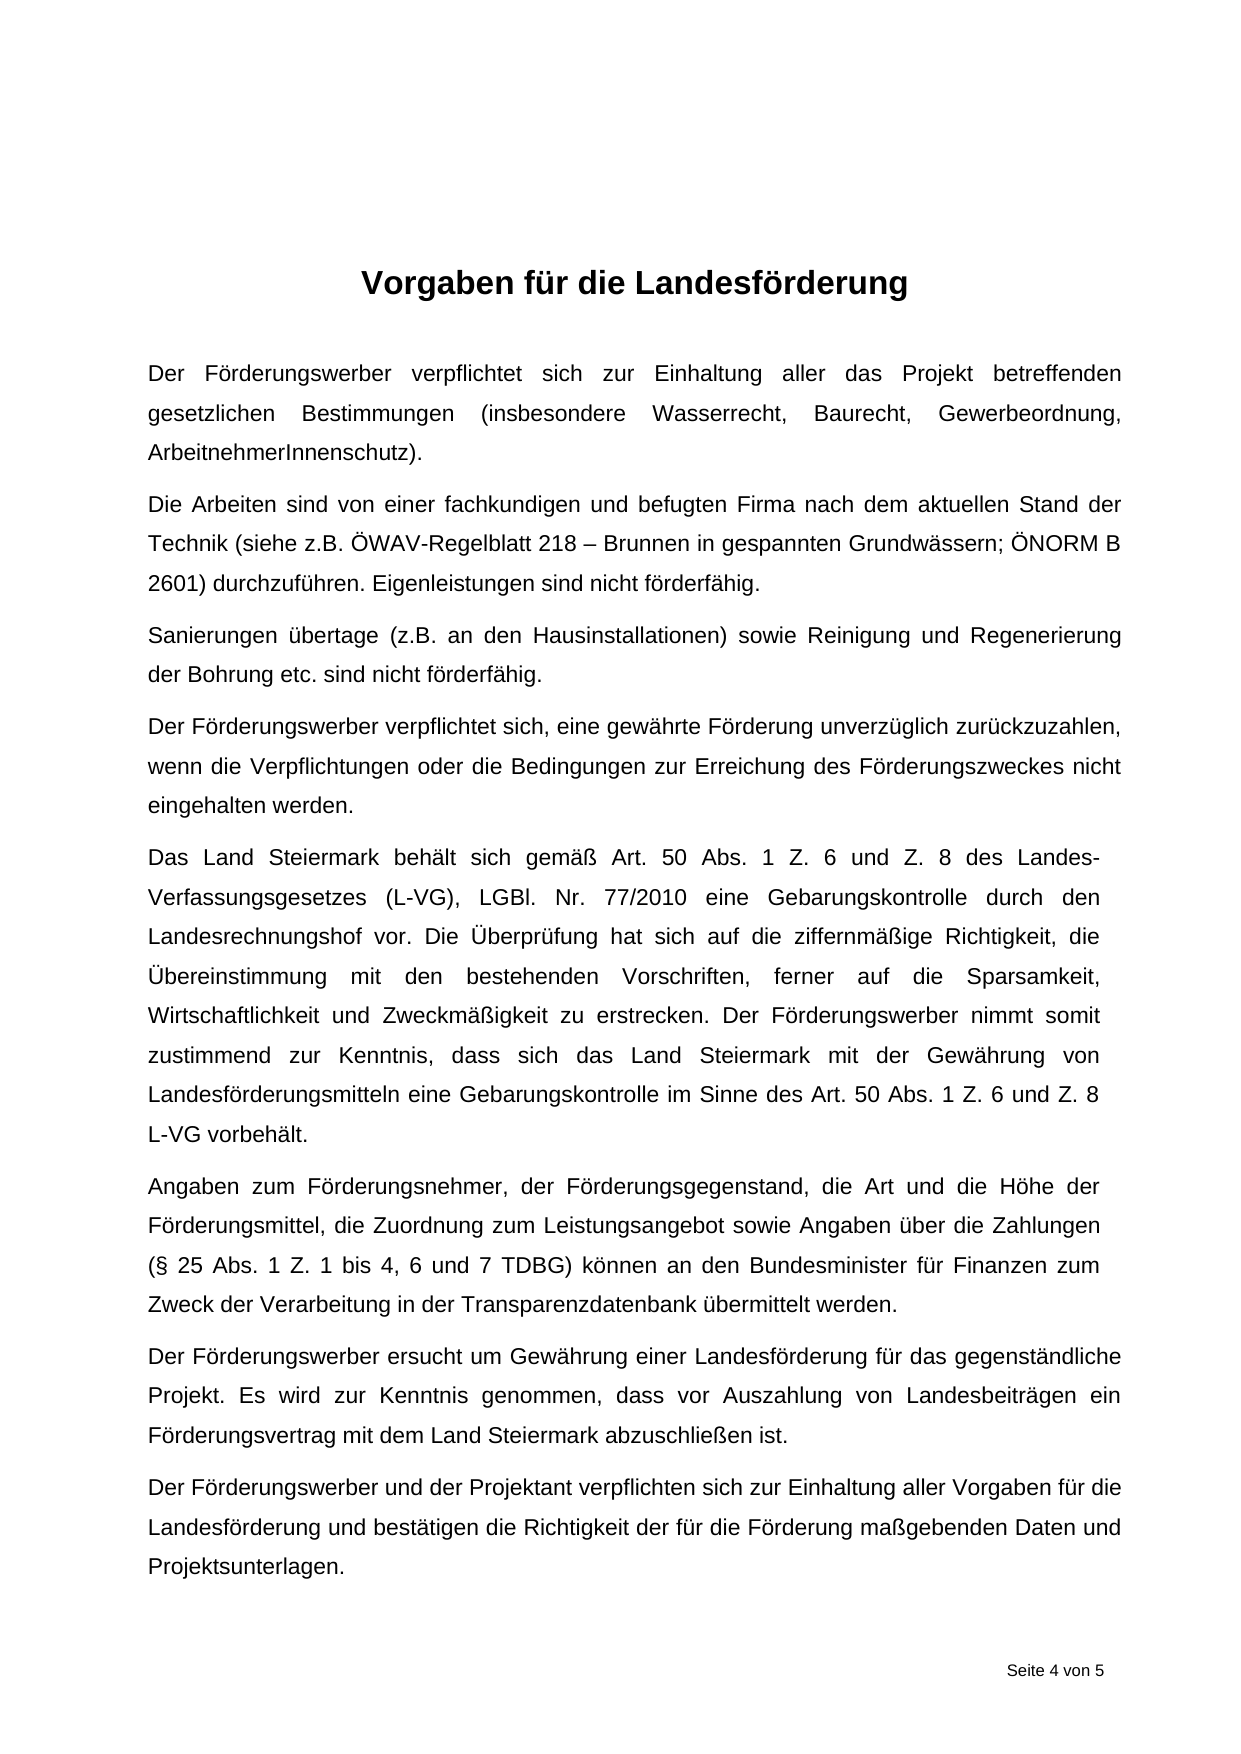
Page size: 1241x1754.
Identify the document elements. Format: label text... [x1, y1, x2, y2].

text Der Förderungswerber ersucht um Gewährung einer Landesförderung für das gegenständliche Projekt. Es wird zur Kenntnis genommen, dass vor Auszahlung von Landesbeiträgen ein Förderungsvertrag mit dem Land Steiermark abzuschließen ist. [148, 1343, 1122, 1448]
text Angaben zum Förderungsnehmer, der Förderungsgegenstand, die Art und die Höhe der Förderungsmittel, die Zuordnung zum Leistungsangebot sowie Angaben über die Zahlungen (§ 25 Abs. 1 Z. 1 bis 4, 6 und 7 TDBG) können an den Bundesminister für Finanzen zum Zweck der Verarbeitung in der Transparenzdatenbank übermittelt werden. [148, 1173, 1101, 1317]
text Der Förderungswerber verpflichtet sich zur Einhaltung aller das Projekt betreffenden gesetzlichen Bestimmungen (insbesondere Wasserrecht, Baurecht, Gewerbeordnung, ArbeitnehmerInnenschutz). [148, 360, 1122, 465]
text Sanierungen übertage (z.B. an den Hausinstallationen) sowie Reinigung und Regenerierung der Bohrung etc. sind nicht förderfähig. [148, 622, 1122, 688]
text Die Arbeiten sind von einer fachkundigen und befugten Firma nach dem aktuellen Stand der Technik (siehe z.B. ÖWAV-Regelblatt 218 – Brunnen in gespannten Grundwässern; ÖNORM B 2601) durchzuführen. Eigenleistungen sind nicht förderfähig. [148, 491, 1122, 596]
text Das Land Steiermark behält sich gemäß Art. 50 Abs. 1 Z. 6 und Z. 8 des Landes-Verfassungsgesetzes (L-VG), LGBl. Nr. 77/2010 eine Gebarungskontrolle durch den Landesrechnungshof vor. Die Überprüfung hat sich auf die ziffernmäßige Richtigkeit, die Übereinstimmung mit den bestehenden Vorschriften, ferner auf die Sparsamkeit, Wirtschaftlichkeit und Zweckmäßigkeit zu erstrecken. Der Förderungswerber nimmt somit zustimmend zur Kenntnis, dass sich das Land Steiermark mit der Gewährung von Landesförderungsmitteln eine Gebarungskontrolle im Sinne des Art. 50 Abs. 1 Z. 6 und Z. 8 L-VG vorbehält. [148, 844, 1101, 1147]
text Der Förderungswerber und der Projektant verpflichten sich zur Einhaltung aller Vorgaben für die Landesförderung und bestätigen die Richtigkeit der für die Förderung maßgebenden Daten und Projektsunterlagen. [148, 1474, 1122, 1579]
text Der Förderungswerber verpflichtet sich, eine gewährte Förderung unverzüglich zurückzuzahlen, wenn die Verpflichtungen oder die Bedingungen zur Erreichung des Förderungszweckes nicht eingehalten werden. [148, 713, 1122, 819]
text Vorgaben für die Landesförderung [148, 263, 1122, 301]
